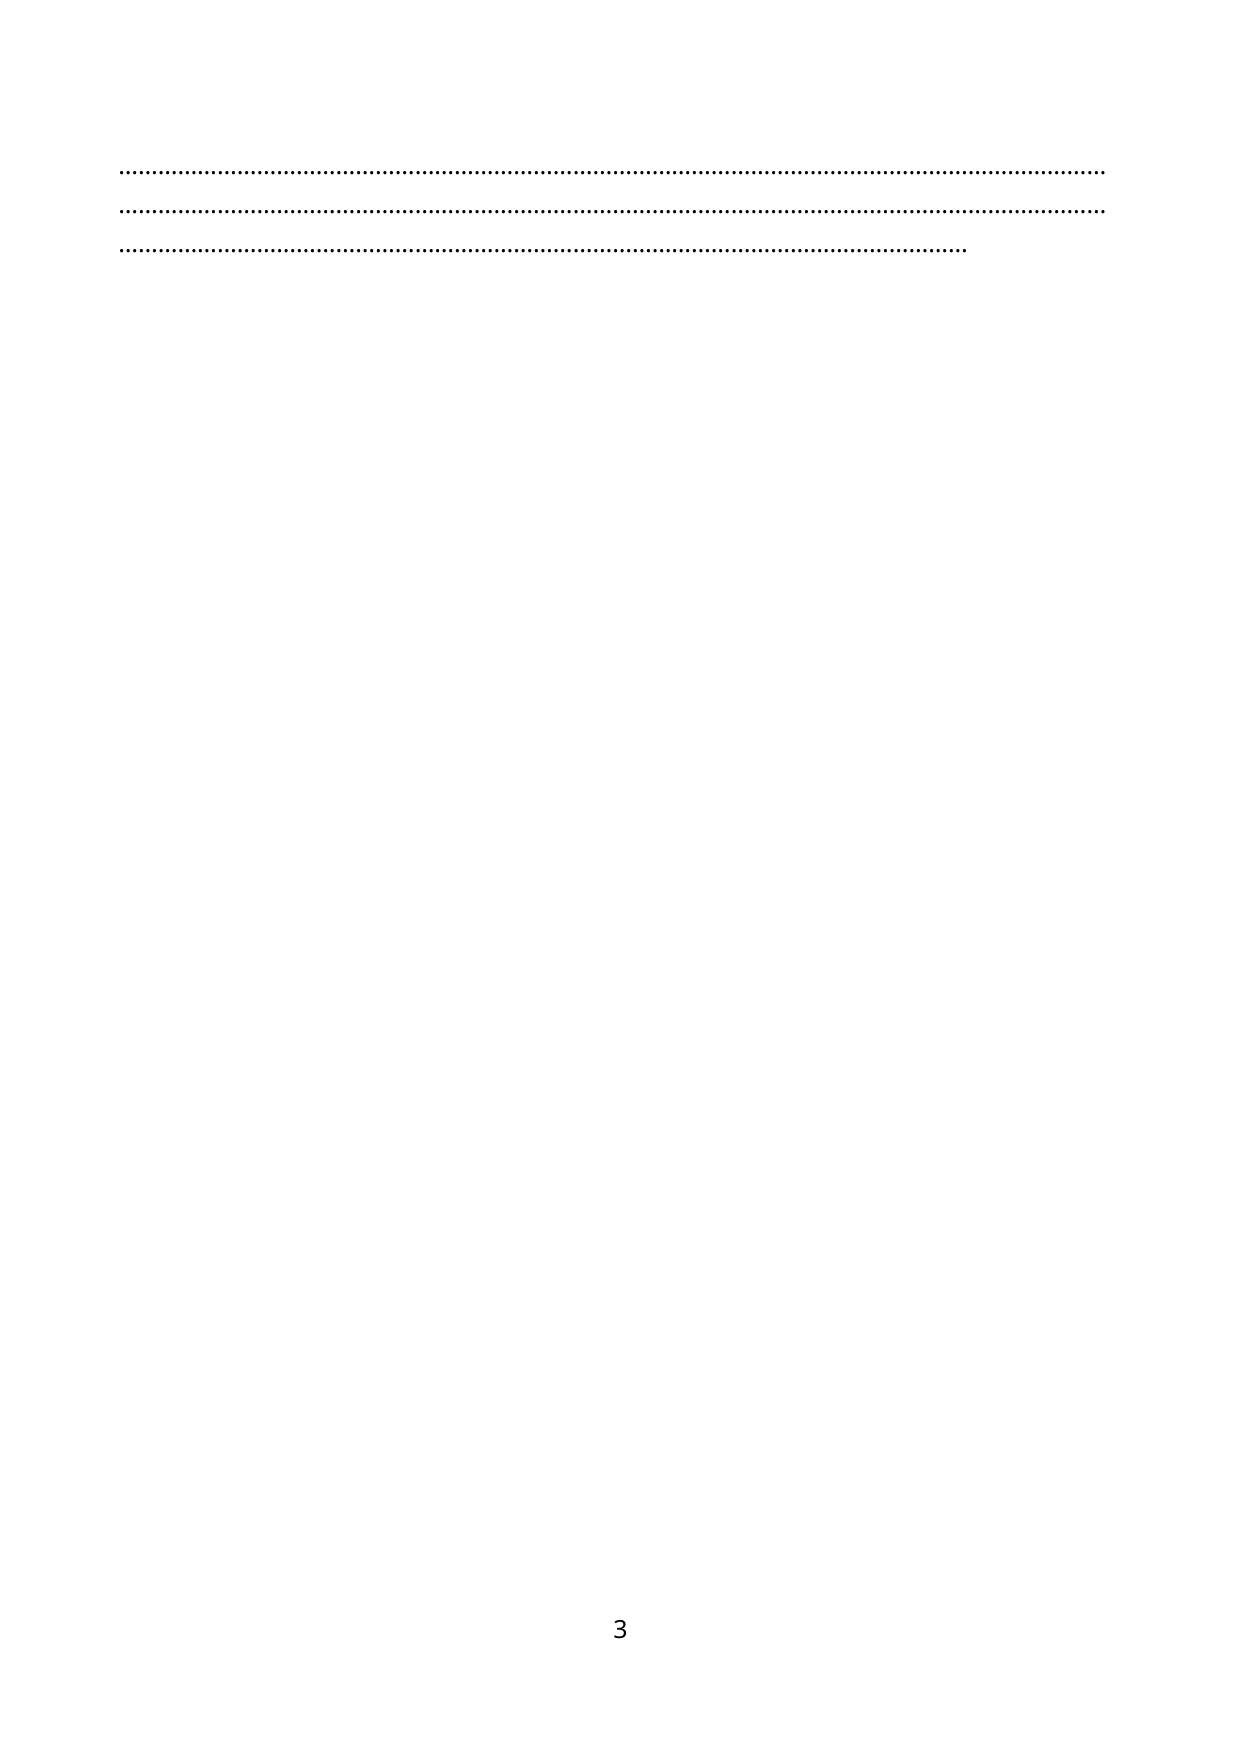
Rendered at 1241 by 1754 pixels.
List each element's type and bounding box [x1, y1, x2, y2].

text [118, 148, 1122, 260]
